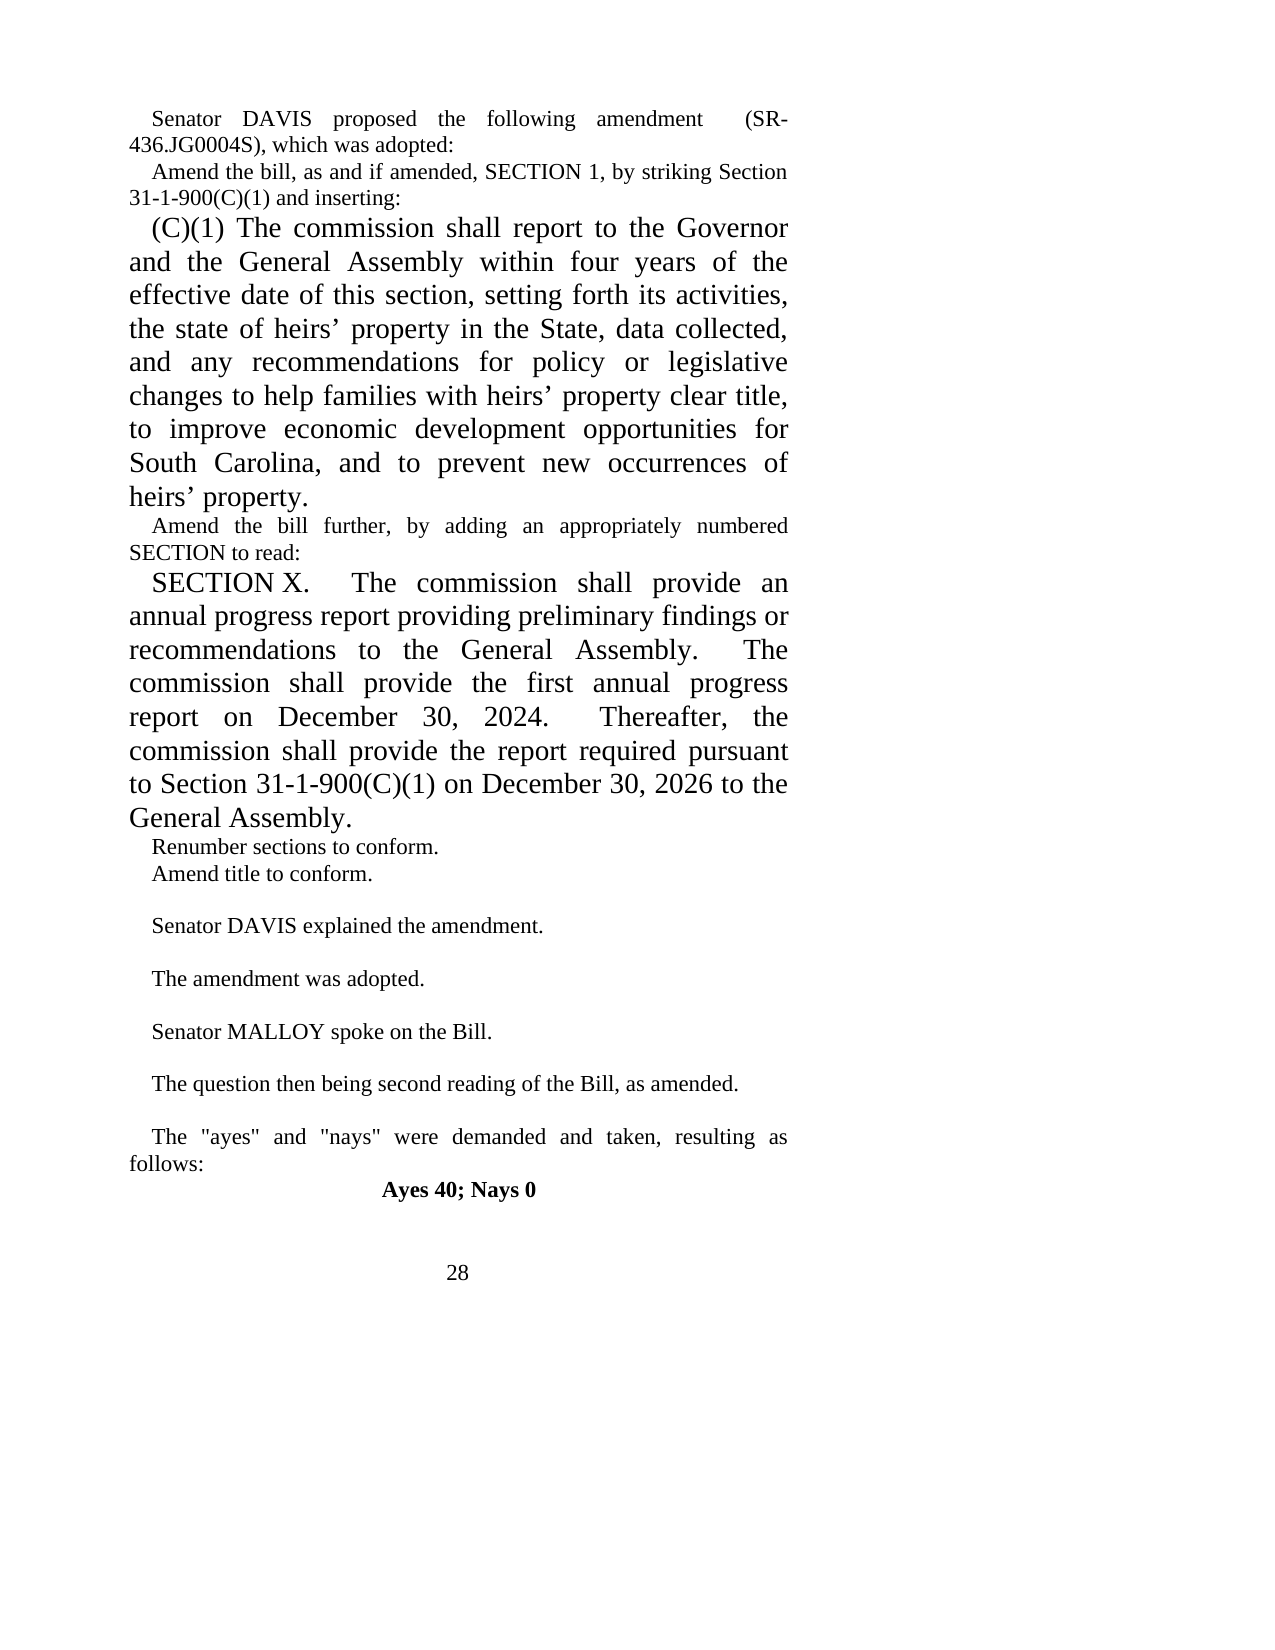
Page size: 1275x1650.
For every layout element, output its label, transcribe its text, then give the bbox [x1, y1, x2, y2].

text The amendment was adopted. [129, 965, 789, 991]
text Senator MALLOY spoke on the Bill. [129, 1018, 789, 1044]
title Amend title to conform. [129, 860, 789, 886]
text The question then being second reading of the Bill, as amended. [129, 1071, 789, 1097]
text Amend the bill further, by adding an appropriately numbered SECTION to read: [129, 512, 789, 565]
text Renumber sections to conform. [129, 833, 789, 860]
text Ayes 40; Nays 0 [129, 1176, 789, 1202]
text Senator DAVIS proposed the following amendment (SR-436.JG0004S), which was adopted: [129, 105, 789, 158]
text The "ayes" and "nays" were demanded and taken, resulting as follows: [129, 1123, 789, 1176]
text Senator DAVIS explained the amendment. [129, 912, 789, 939]
text Amend the bill, as and if amended, SECTION 1, by striking Section 31-1-900(C)(1) and inserting: [129, 158, 789, 210]
